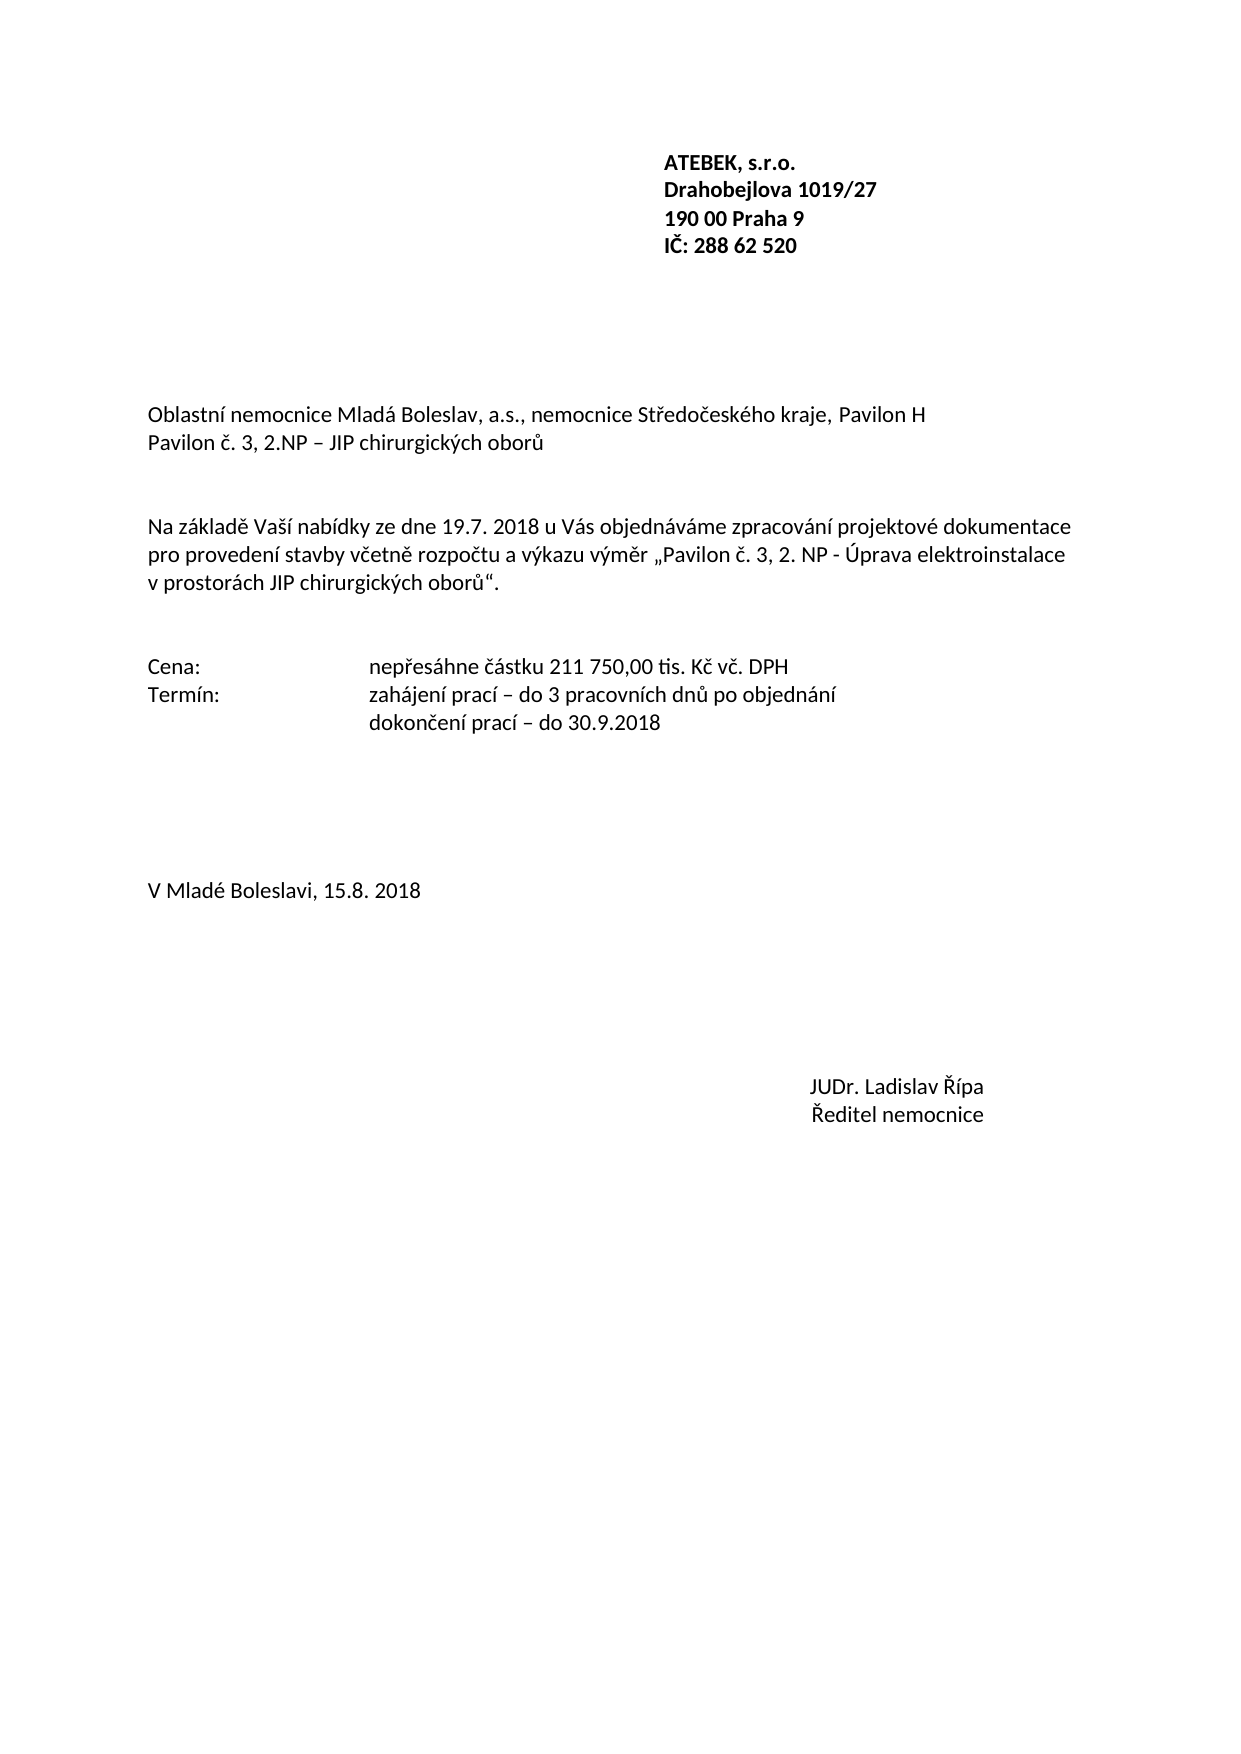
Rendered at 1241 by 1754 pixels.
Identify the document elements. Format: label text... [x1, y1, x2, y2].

text Na základě Vaší nabídky ze dne 19.7. 2018 u Vás objednáváme zpracování projektové dokumentace pro provedení stavby včetně rozpočtu a výkazu výměr „Pavilon č. 3, 2. NP - Úprava elektroinstalace v prostorách JIP chirurgických oborů“. [148, 512, 1093, 596]
text Oblastní nemocnice Mladá Boleslav, a.s., nemocnice Středočeského kraje, Pavilon H [148, 400, 1093, 428]
text Termín: zahájení prací – do 3 pracovních dnů po objednání [148, 680, 1093, 708]
text 190 00 Praha 9 [148, 204, 1093, 232]
text IČ: 288 62 520 [148, 232, 1093, 260]
text Pavilon č. 3, 2.NP – JIP chirurgických oborů [148, 428, 1093, 456]
text dokončení prací – do 30.9.2018 [295, 708, 1093, 736]
text Ředitel nemocnice [148, 1100, 1093, 1128]
text JUDr. Ladislav Řípa [148, 1072, 1093, 1100]
text V Mladé Boleslavi, 15.8. 2018 [148, 876, 1093, 904]
text ATEBEK, s.r.o. [148, 148, 1093, 176]
text Drahobejlova 1019/27 [148, 176, 1093, 204]
text Cena: nepřesáhne částku 211 750,00 tis. Kč vč. DPH [148, 652, 1093, 680]
